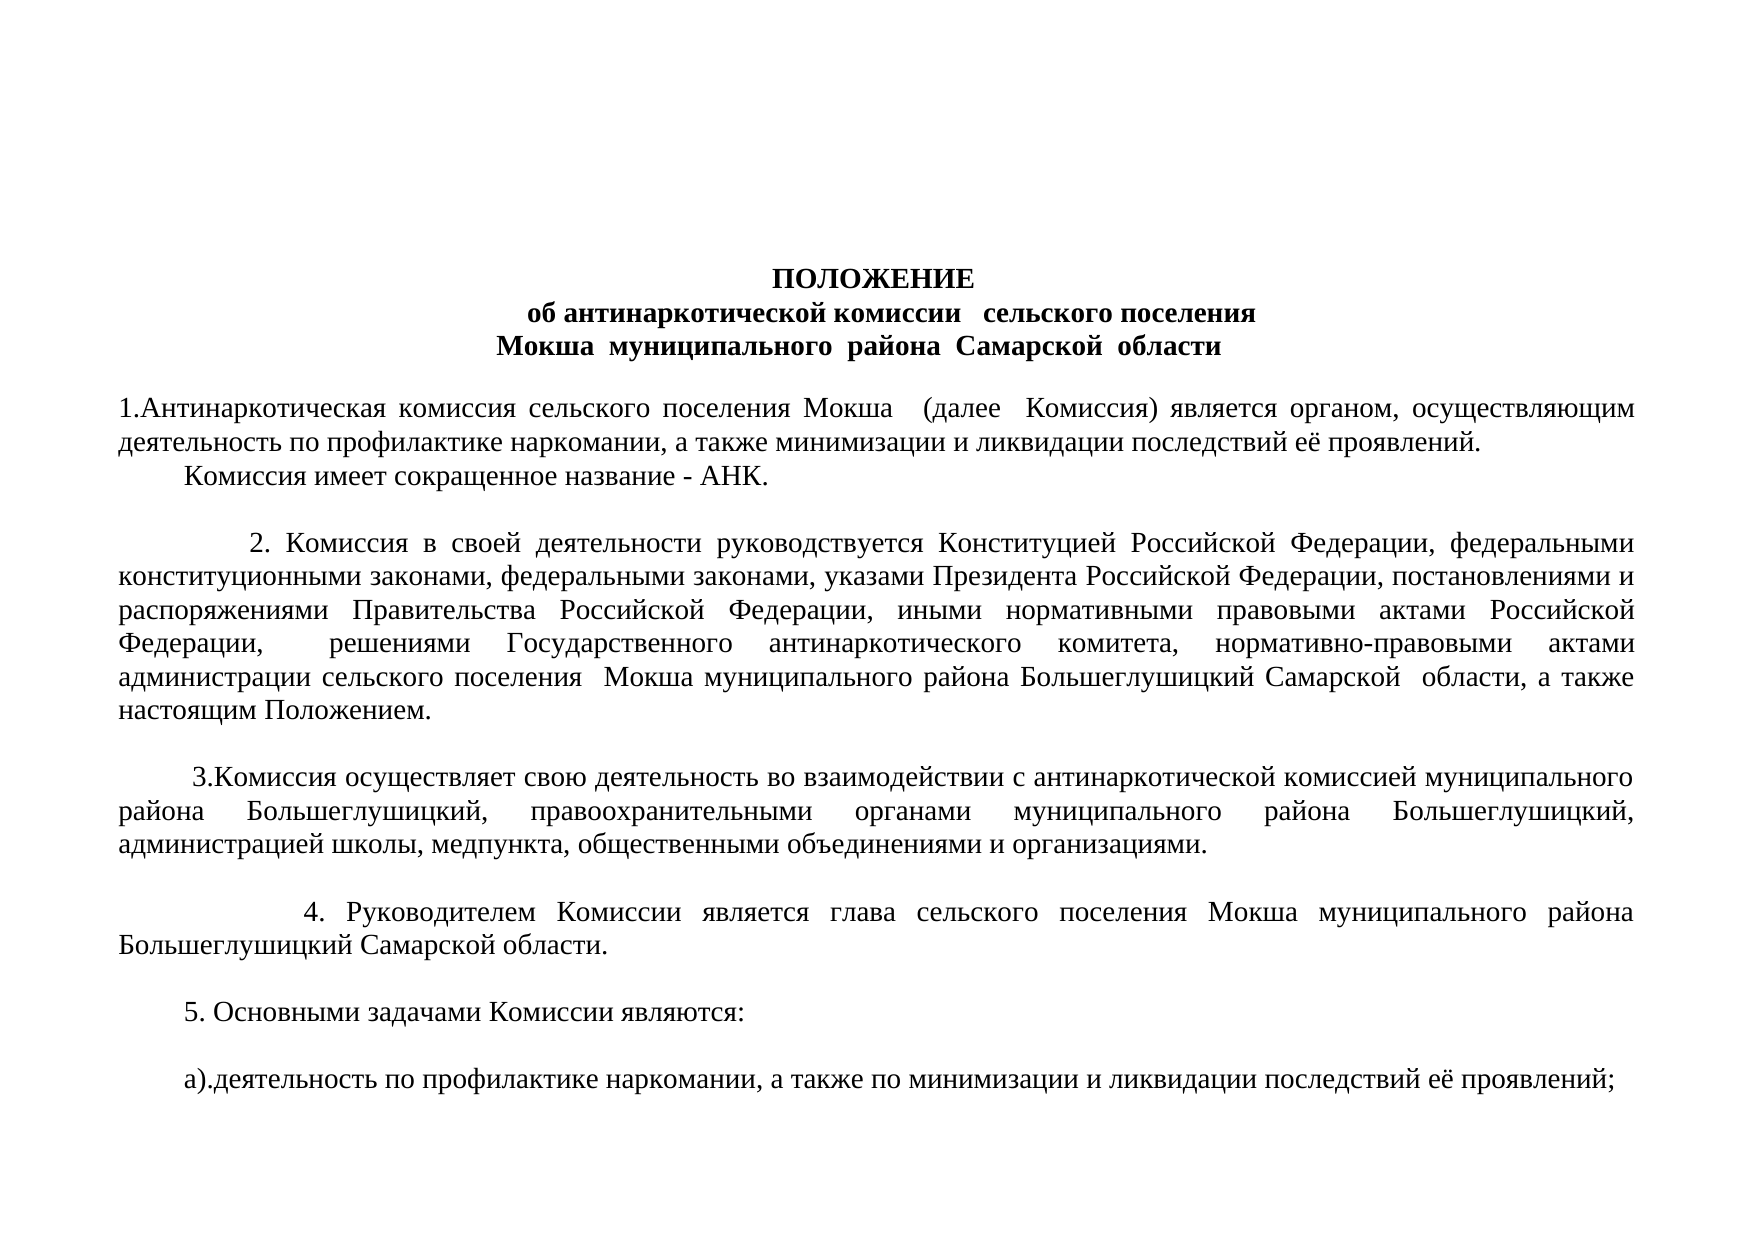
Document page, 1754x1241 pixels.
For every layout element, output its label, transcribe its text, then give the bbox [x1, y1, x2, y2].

text 1.Антинаркотическая комиссия сельского поселения Мокша (далее Комиссия) является органом, осуществляющим деятельность по профилактике наркомании, а также минимизации и ликвидации последствий её проявлений. [118, 391, 1636, 458]
text 3.Комиссия осуществляет свою деятельность во взаимодействии с антинаркотической комиссией муниципального района Большеглушицкий, правоохранительными органами муниципального района Большеглушицкий, администрацией школы, медпункта, общественными объединениями и организациями. [118, 759, 1636, 860]
text ПОЛОЖЕНИЕ об антинаркотической комиссии сельского поселения [118, 261, 1636, 328]
text 2. Комиссия в своей деятельности руководствуется Конституцией Российской Федерации, федеральными конституционными законами, федеральными законами, указами Президента Российской Федерации, постановлениями и распоряжениями Правительства Российской Федерации, иными нормативными правовыми актами Российской Федерации, решениями Государственного антинаркотического комитета, нормативно-правовыми актами администрации сельского поселения Мокша муниципального района Большеглушицкий Самарской области, а также настоящим Положением. [118, 491, 1636, 726]
text 5. Основными задачами Комиссии являются: [118, 961, 1636, 1028]
text 4. Руководителем Комиссии является глава сельского поселения Мокша муниципального района Большеглушицкий Самарской области. [118, 894, 1636, 961]
text Мокша муниципального района Самарской области [118, 328, 1636, 362]
text Комиссия имеет сокращенное название - АНК. [118, 458, 1636, 491]
text а).деятельность по профилактике наркомании, а также по минимизации и ликвидации последствий её проявлений; [118, 1061, 1636, 1095]
